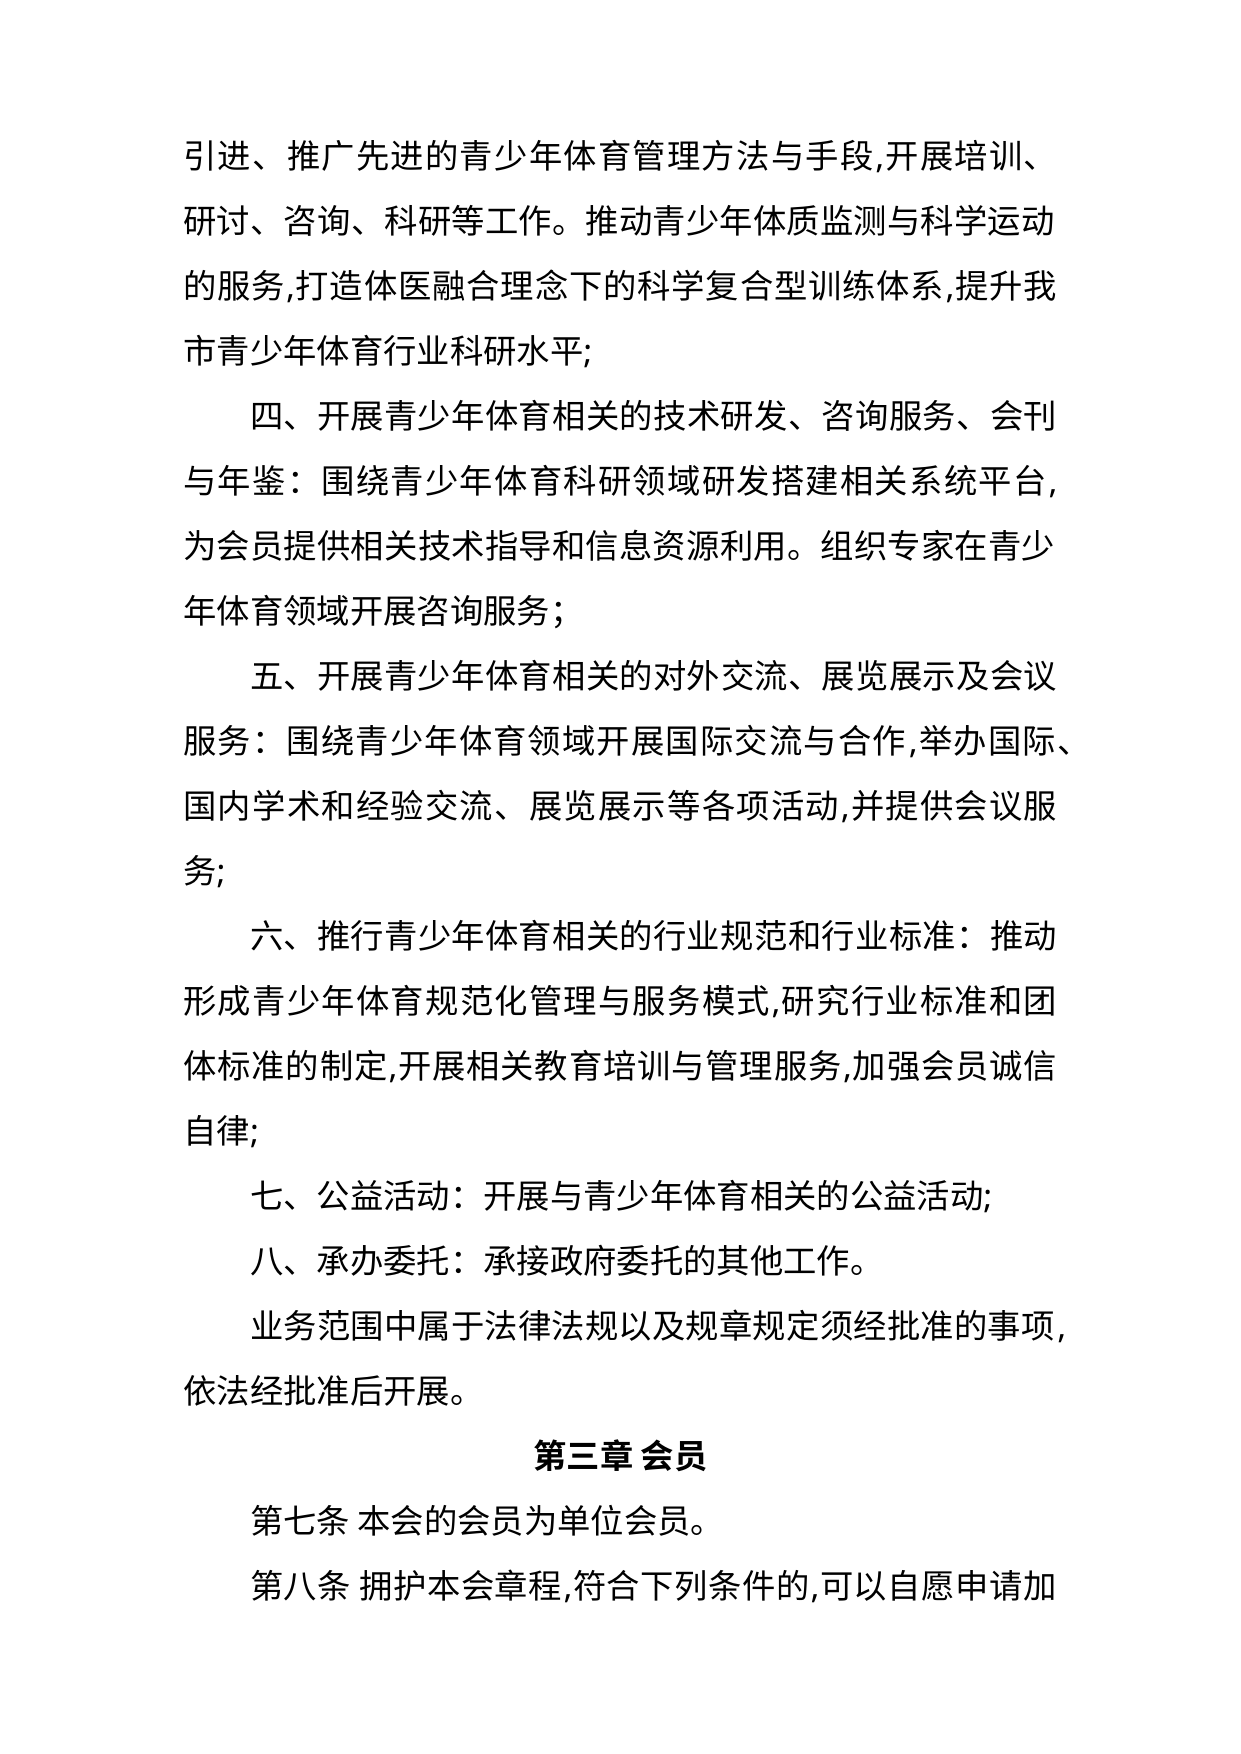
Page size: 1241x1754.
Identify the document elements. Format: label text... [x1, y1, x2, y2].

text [183, 121, 1057, 381]
text 第七条 本会的会员为单位会员。 [183, 1486, 1057, 1551]
text 业务范围中属于法律法规以及规章规定须经批准的事项,依法经批准后开展。 [183, 1291, 1057, 1421]
text 八、承办委托：承接政府委托的其他工作。 [183, 1226, 1057, 1291]
text 六、推行青少年体育相关的行业规范和行业标准：推动形成青少年体育规范化管理与服务模式,研究行业标准和团体标准的制定,开展相关教育培训与管理服务,加强会员诚信自律; [183, 901, 1057, 1161]
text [183, 1551, 1057, 1616]
text 五、开展青少年体育相关的对外交流、展览展示及会议服务：围绕青少年体育领域开展国际交流与合作,举办国际、国内学术和经验交流、展览展示等各项活动,并提供会议服务; [183, 641, 1057, 901]
text 第三章 会员 [183, 1421, 1057, 1486]
text 七、公益活动：开展与青少年体育相关的公益活动; [183, 1161, 1057, 1226]
text 四、开展青少年体育相关的技术研发、咨询服务、会刊与年鉴：围绕青少年体育科研领域研发搭建相关系统平台,为会员提供相关技术指导和信息资源利用。组织专家在青少年体育领域开展咨询服务； [183, 381, 1057, 641]
